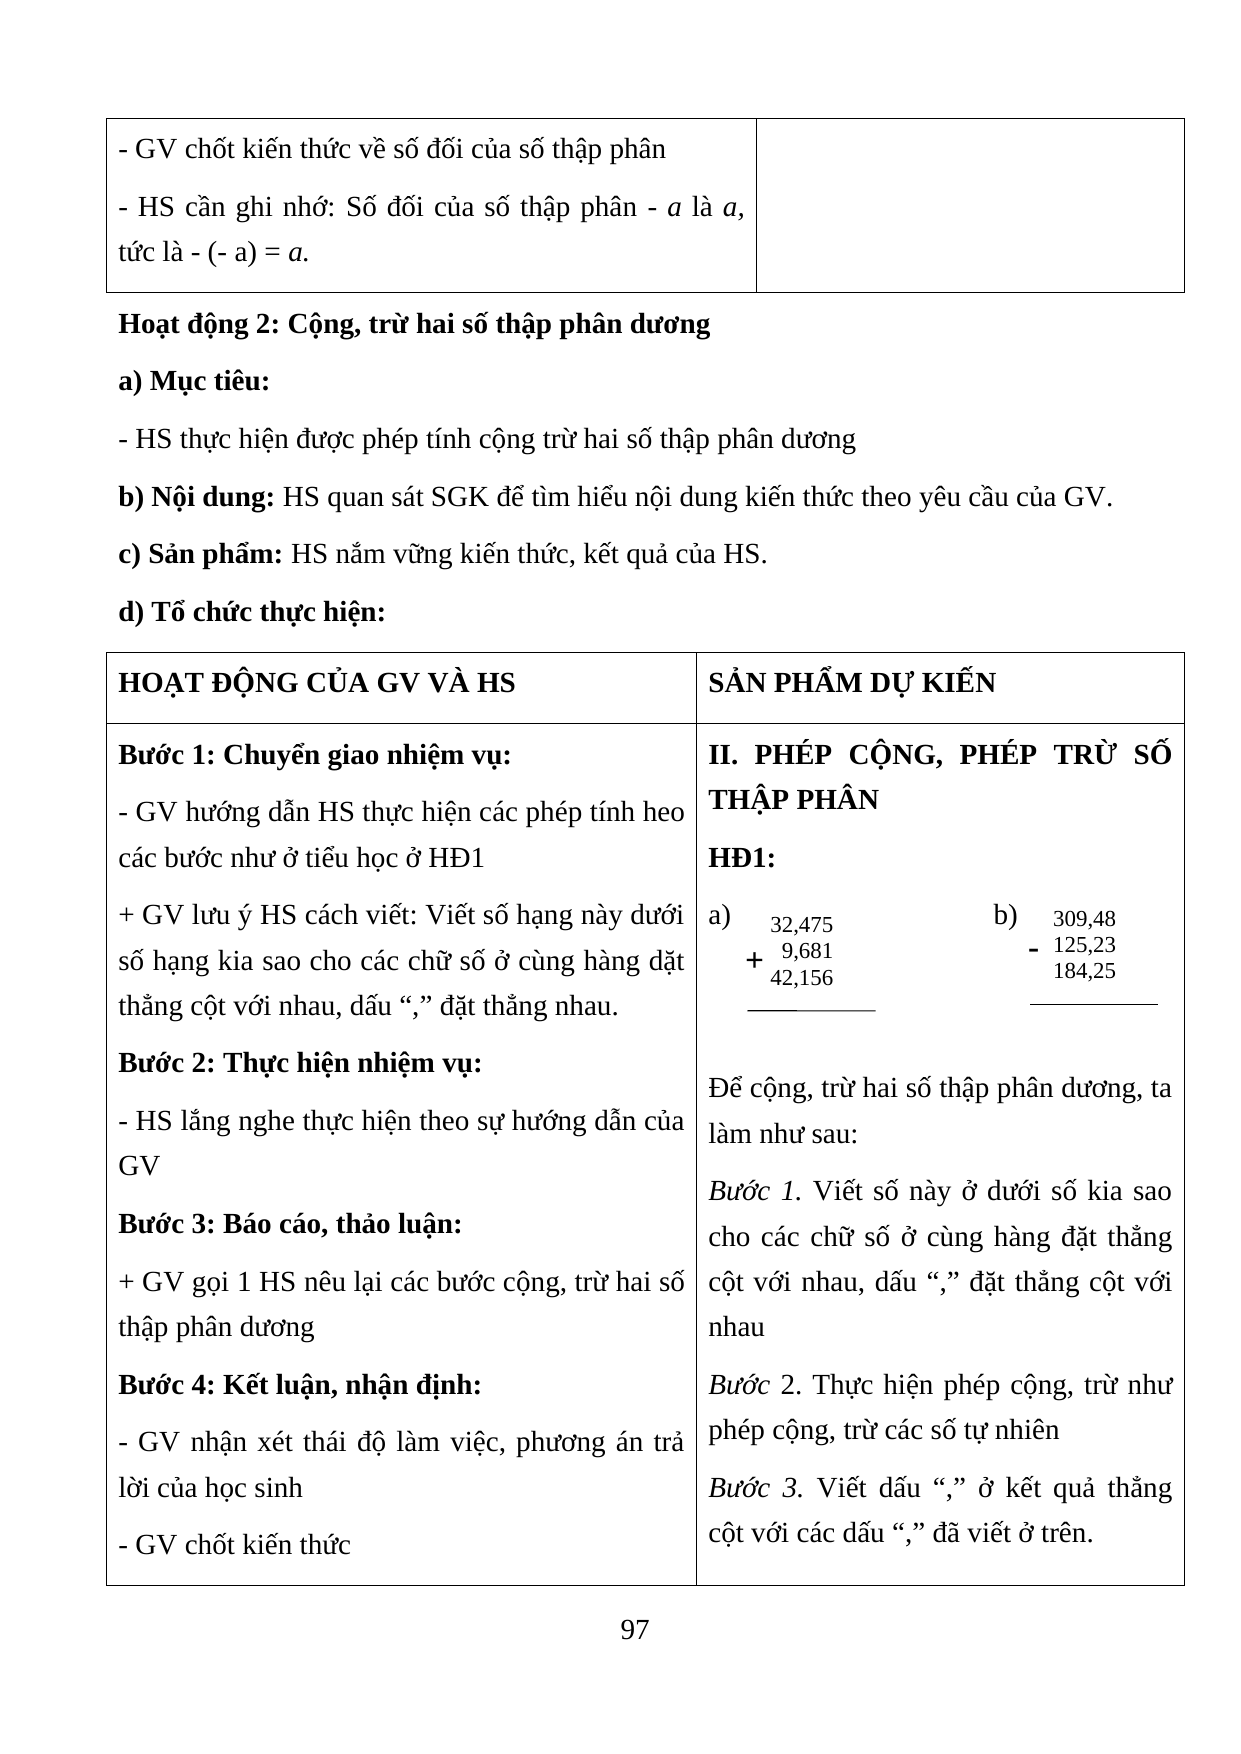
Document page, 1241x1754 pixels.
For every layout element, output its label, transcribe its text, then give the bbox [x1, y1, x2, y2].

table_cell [107, 119, 756, 292]
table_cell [107, 724, 696, 1585]
text d) Tổ chức thực hiện: [118, 594, 1152, 628]
text Hoạt động 2: Cộng, trừ hai số thập phân dương [118, 306, 1152, 339]
text a) Mục tiêu: [118, 363, 1152, 397]
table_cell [757, 119, 1184, 292]
table_header SẢN PHẨM DỰ KIẾN [697, 653, 1184, 723]
text - HS thực hiện được phép tính cộng trừ hai số thập phân dương [118, 421, 1152, 455]
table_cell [697, 724, 1184, 1585]
table_header HOẠT ĐỘNG CỦA GV VÀ HS [107, 653, 696, 723]
text b) Nội dung: HS quan sát SGK để tìm hiểu nội dung kiến thức theo yêu cầu của GV. [118, 479, 1152, 512]
text c) Sản phẩm: HS nắm vững kiến thức, kết quả của HS. [118, 537, 1152, 570]
